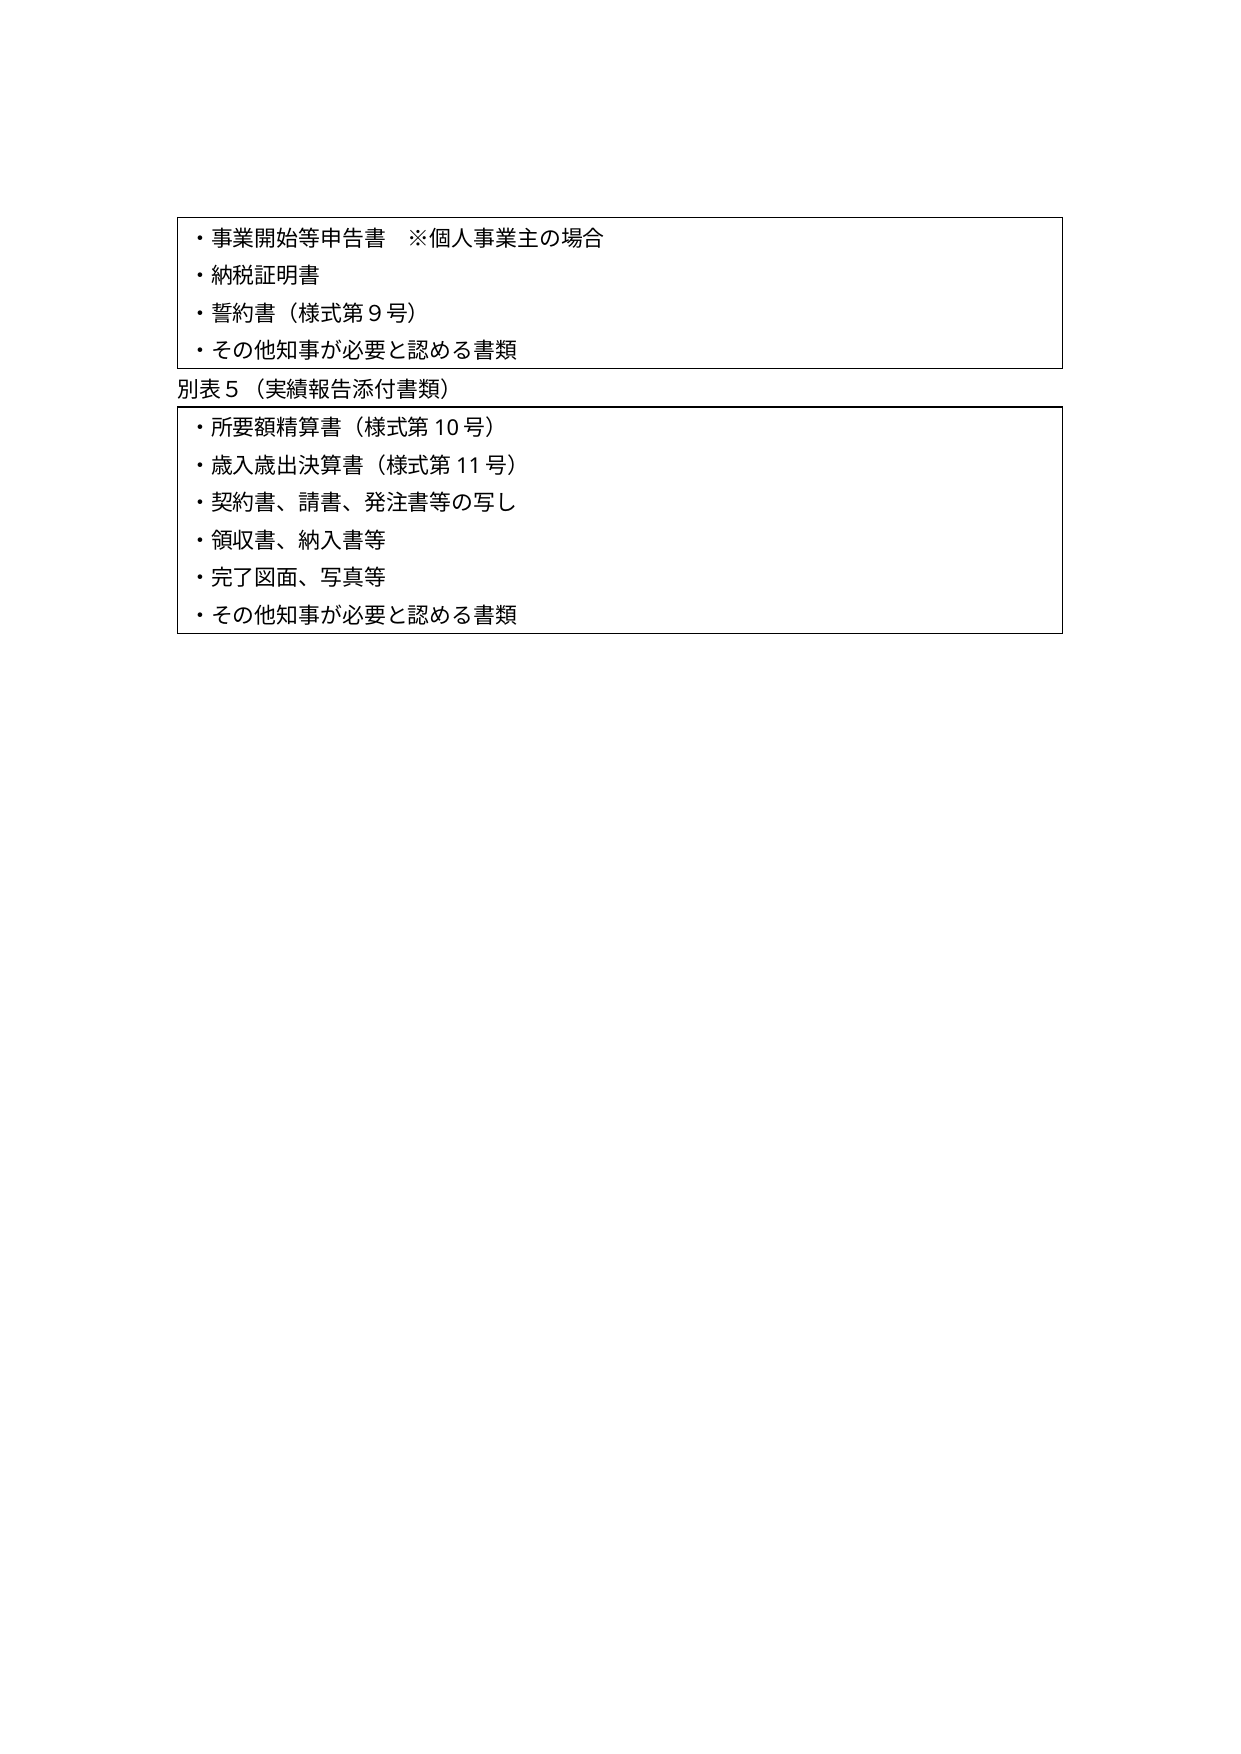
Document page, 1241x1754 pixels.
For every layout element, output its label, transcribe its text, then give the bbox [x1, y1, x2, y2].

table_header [178, 218, 1062, 368]
table_header ・所要額精算書（様式第10号） ・歳入歳出決算書（様式第11号） ・契約書、請書、発注書等の写し ・領収書、納入書等 ・完了図面、写真等 ・その他知事が必要と認める書類 [178, 408, 1062, 632]
text 別表５（実績報告添付書類） [177, 369, 1063, 406]
